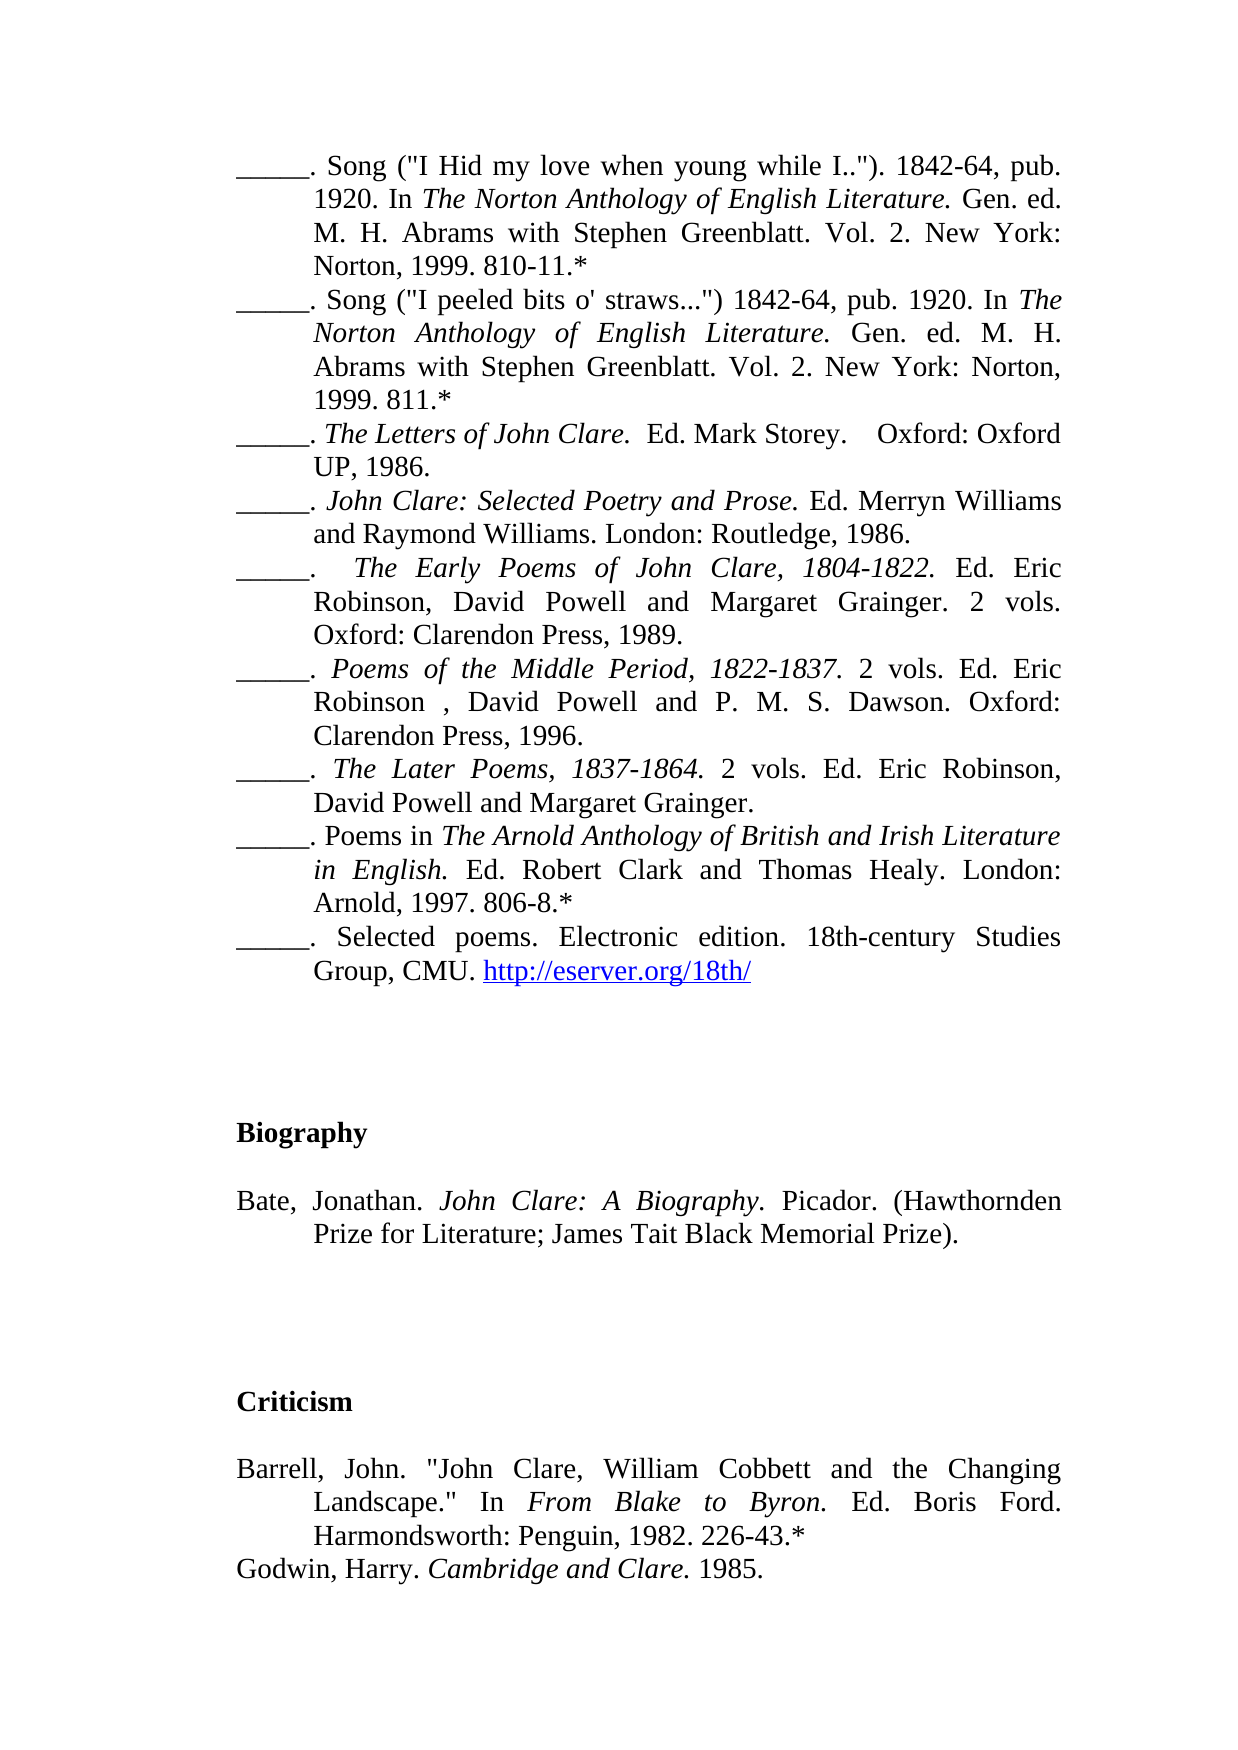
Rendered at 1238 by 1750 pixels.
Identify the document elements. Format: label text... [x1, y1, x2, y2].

text _____. Poems in The Arnold Anthology of British and Irish Literature in English. Ed. Robert Clark and Thomas Healy. London: Arnold, 1997. 806-8.* [236, 818, 1062, 919]
text _____. The Later Poems, 1837-1864. 2 vols. Ed. Eric Robinson, David Powell and Margaret Grainger. [236, 751, 1062, 818]
text Biography [236, 1116, 1062, 1149]
text Barrell, John. "John Clare, William Cobbett and the Changing Landscape." In From Blake to Byron. Ed. Boris Ford. Harmondsworth: Penguin, 1982. 226-43.* [236, 1451, 1062, 1552]
text _____. The Early Poems of John Clare, 1804-1822. Ed. Eric Robinson, David Powell and Margaret Grainger. 2 vols. Oxford: Clarendon Press, 1989. [236, 550, 1062, 651]
text _____. John Clare: Selected Poetry and Prose. Ed. Merryn Williams and Raymond Williams. London: Routledge, 1986. [236, 483, 1062, 550]
text _____. Selected poems. Electronic edition. 18th-century Studies Group, CMU. http://eserver.org/18th/ [236, 919, 1062, 986]
text Bate, Jonathan. John Clare: A Biography. Picador. (Hawthornden Prize for Literature; James Tait Black Memorial Prize). [236, 1183, 1062, 1250]
text _____. Song ("I Hid my love when young while I.."). 1842-64, pub. 1920. In The Norton Anthology of English Literature. Gen. ed. M. H. Abrams with Stephen Greenblatt. Vol. 2. New York: Norton, 1999. 810-11.* [236, 148, 1062, 282]
text Criticism [236, 1384, 1062, 1417]
text _____. Poems of the Middle Period, 1822-1837. 2 vols. Ed. Eric Robinson , David Powell and P. M. S. Dawson. Oxford: Clarendon Press, 1996. [236, 651, 1062, 751]
text _____. Song ("I peeled bits o' straws...") 1842-64, pub. 1920. In The Norton Anthology of English Literature. Gen. ed. M. H. Abrams with Stephen Greenblatt. Vol. 2. New York: Norton, 1999. 811.* [236, 282, 1062, 416]
text _____. The Letters of John Clare. Ed. Mark Storey. Oxford: Oxford UP, 1986. [236, 416, 1062, 483]
text Godwin, Harry. Cambridge and Clare. 1985. [236, 1552, 1061, 1585]
